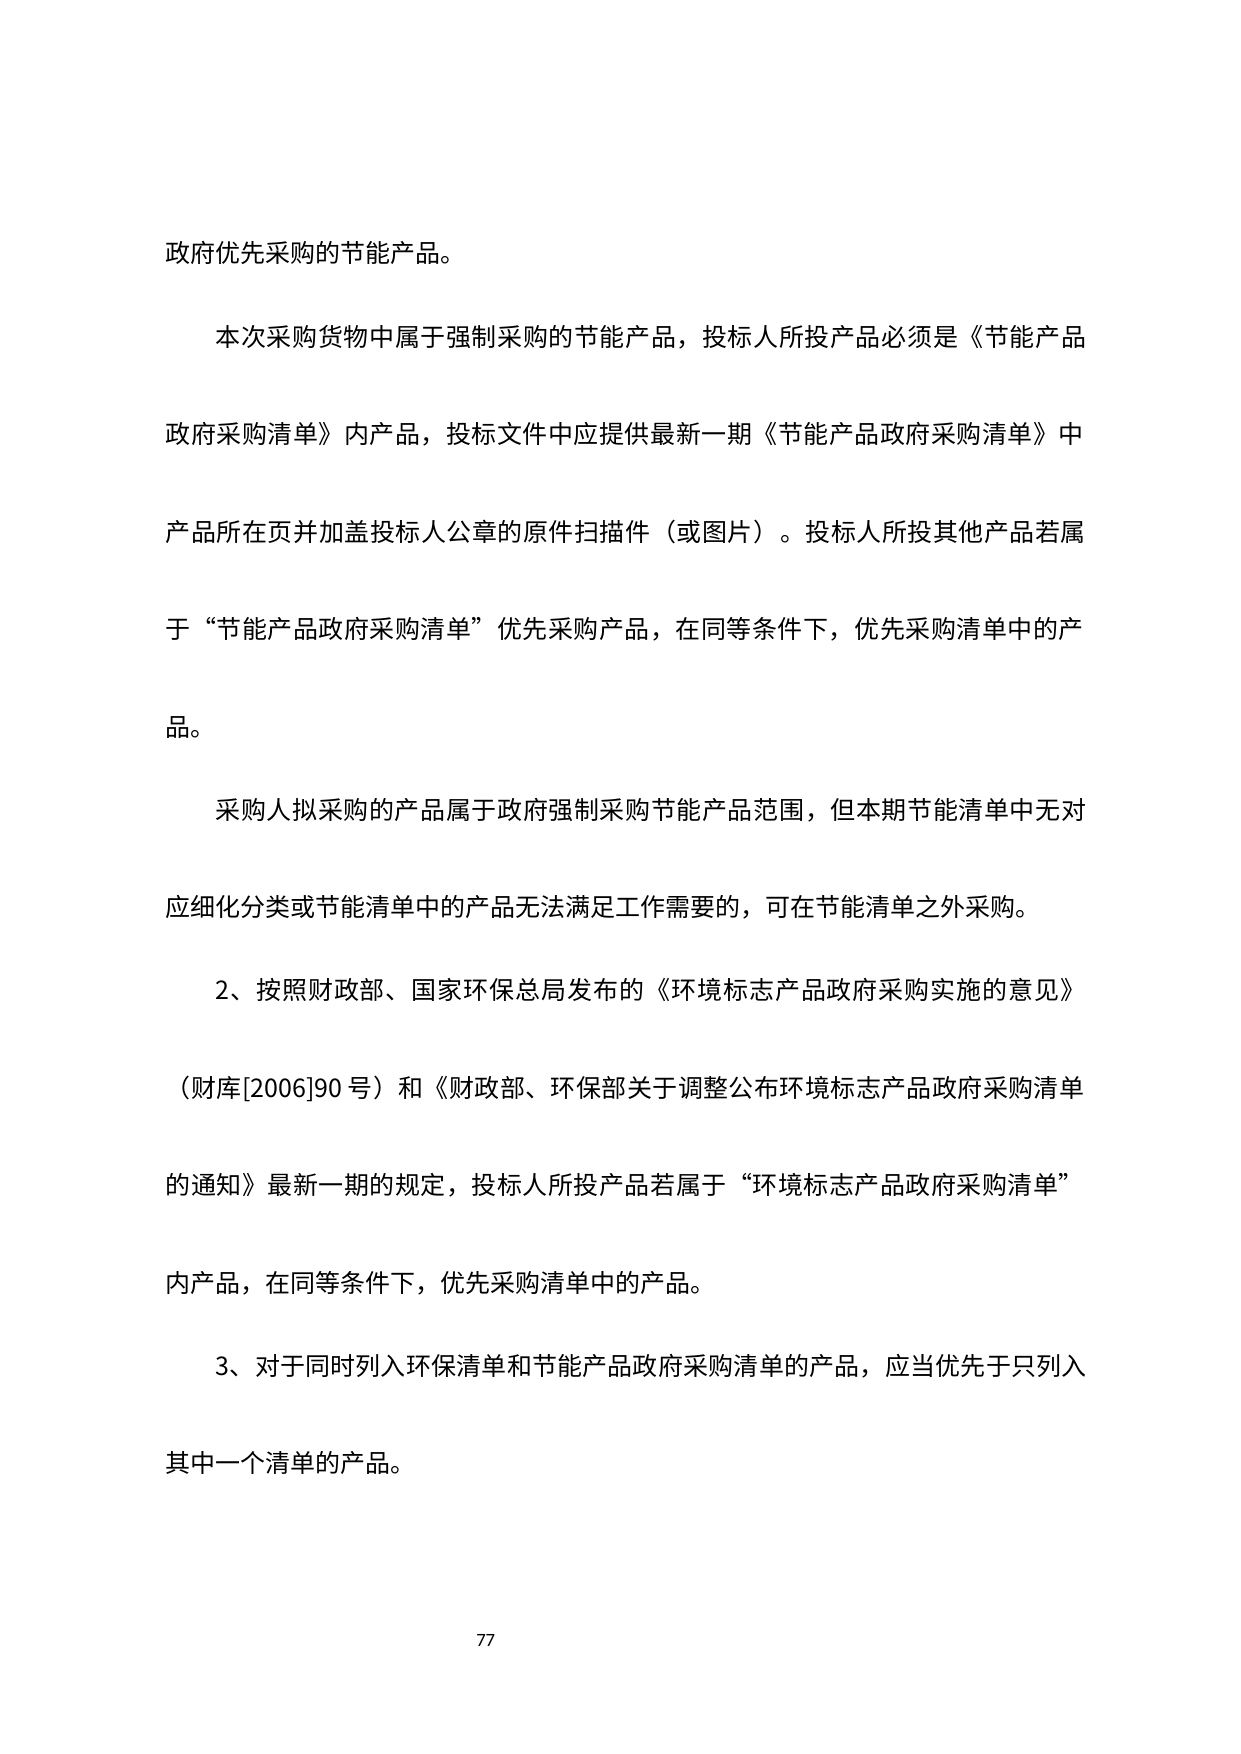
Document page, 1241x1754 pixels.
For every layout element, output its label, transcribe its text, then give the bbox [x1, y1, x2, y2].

text 2、按照财政部、国家环保总局发布的《环境标志产品政府采购实施的意见》（财库[2006]90号）和《财政部、环保部关于调整公布环境标志产品政府采购清单的通知》最新一期的规定，投标人所投产品若属于“环境标志产品政府采购清单”内产品，在同等条件下，优先采购清单中的产品。 [165, 956, 1087, 1314]
text 本次采购货物中属于强制采购的节能产品，投标人所投产品必须是《节能产品政府采购清单》内产品，投标文件中应提供最新一期《节能产品政府采购清单》中产品所在页并加盖投标人公章的原件扫描件（或图片）。投标人所投其他产品若属于“节能产品政府采购清单”优先采购产品，在同等条件下，优先采购清单中的产品。 [165, 303, 1087, 758]
text 3、对于同时列入环保清单和节能产品政府采购清单的产品，应当优先于只列入其中一个清单的产品。 [165, 1332, 1087, 1494]
text 采购人拟采购的产品属于政府强制采购节能产品范围，但本期节能清单中无对应细化分类或节能清单中的产品无法满足工作需要的，可在节能清单之外采购。 [165, 776, 1087, 938]
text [165, 219, 1087, 284]
